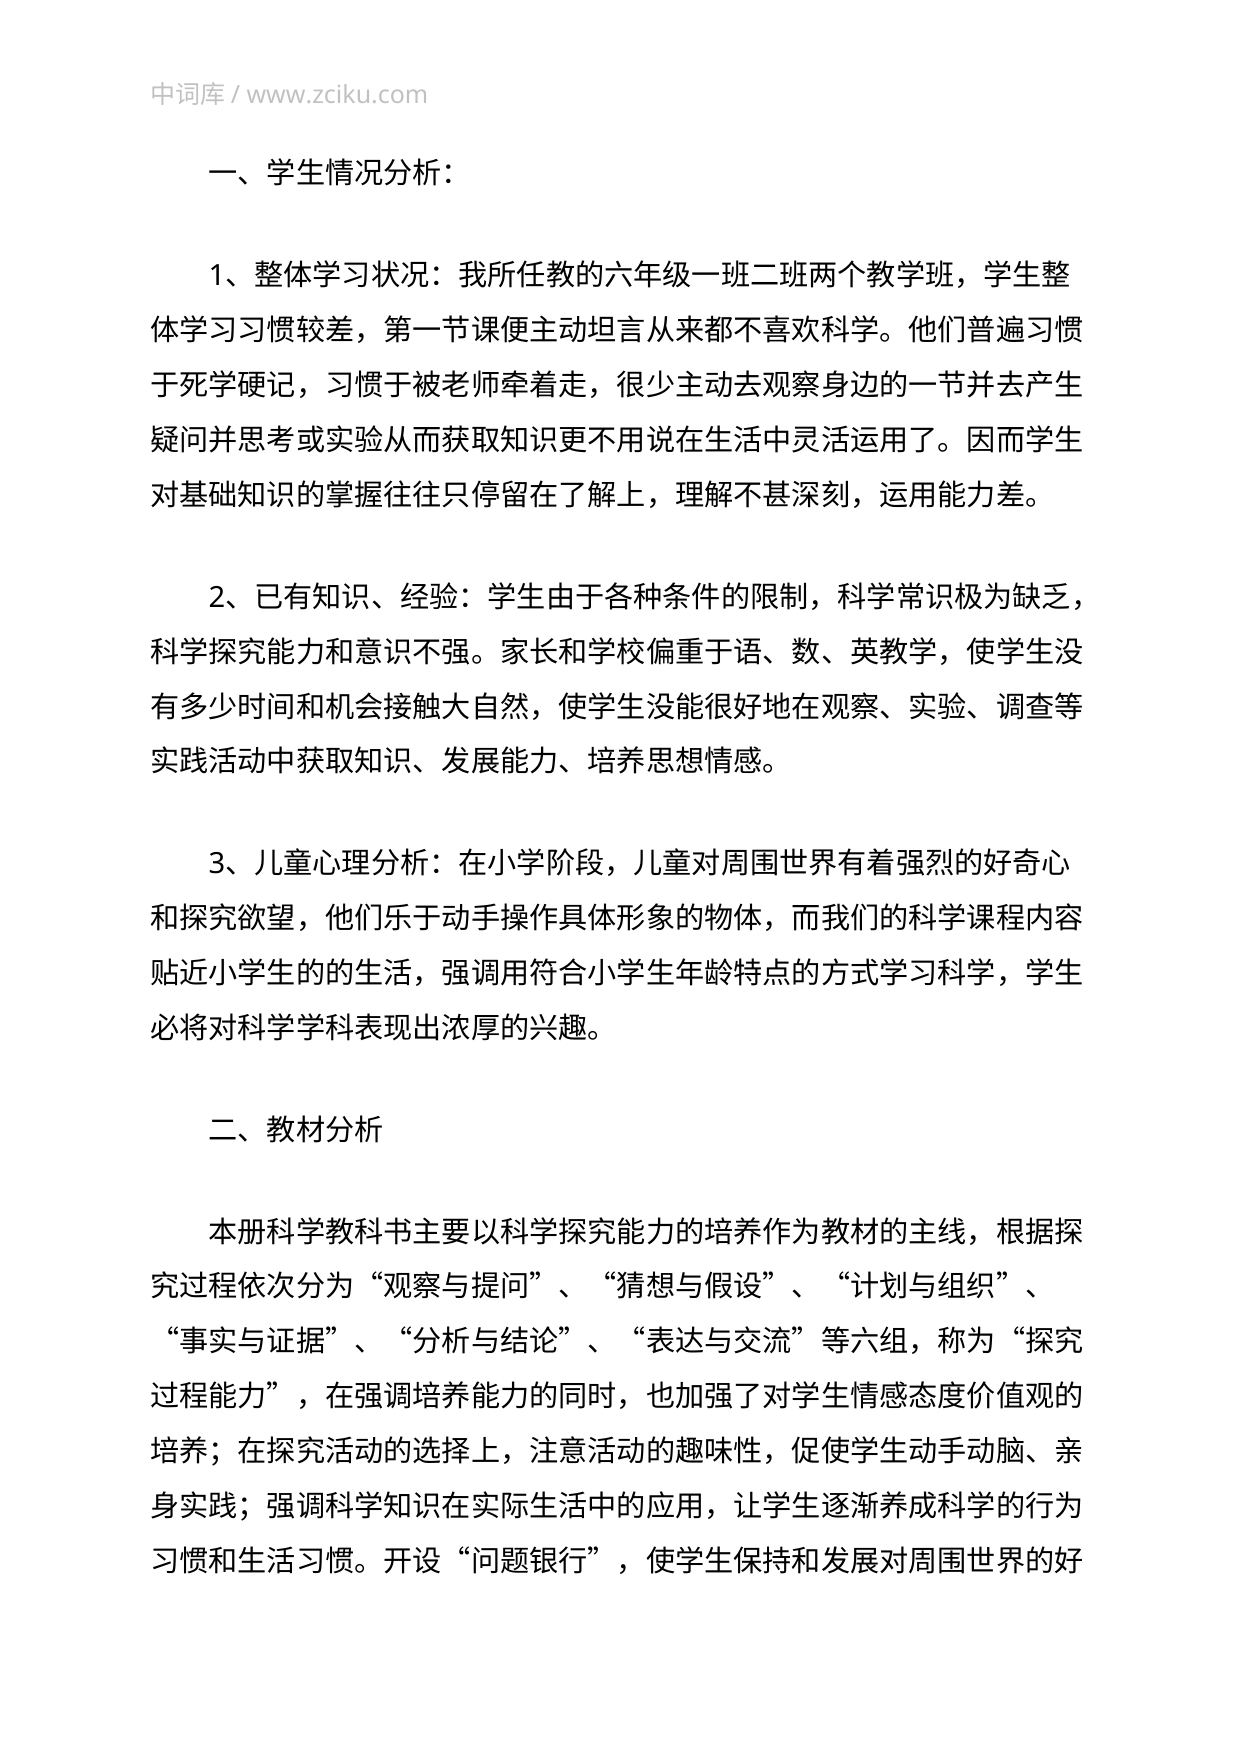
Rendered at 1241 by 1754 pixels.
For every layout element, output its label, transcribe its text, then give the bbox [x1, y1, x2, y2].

text 一、学生情况分析： [150, 150, 1090, 192]
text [150, 1208, 1090, 1580]
text 1、整体学习状况：我所任教的六年级一班二班两个教学班，学生整体学习习惯较差，第一节课便主动坦言从来都不喜欢科学。他们普遍习惯于死学硬记，习惯于被老师牵着走，很少主动去观察身边的一节并去产生疑问并思考或实验从而获取知识更不用说在生活中灵活运用了。因而学生对基础知识的掌握往往只停留在了解上，理解不甚深刻，运用能力差。 [150, 252, 1090, 514]
text 二、教材分析 [150, 1106, 1090, 1149]
text 2、已有知识、经验：学生由于各种条件的限制，科学常识极为缺乏，科学探究能力和意识不强。家长和学校偏重于语、数、英教学，使学生没有多少时间和机会接触大自然，使学生没能很好地在观察、实验、调查等实践活动中获取知识、发展能力、培养思想情感。 [150, 573, 1090, 780]
text 3、儿童心理分析：在小学阶段，儿童对周围世界有着强烈的好奇心和探究欲望，他们乐于动手操作具体形象的物体，而我们的科学课程内容贴近小学生的的生活，强调用符合小学生年龄特点的方式学习科学，学生必将对科学学科表现出浓厚的兴趣。 [150, 840, 1090, 1047]
